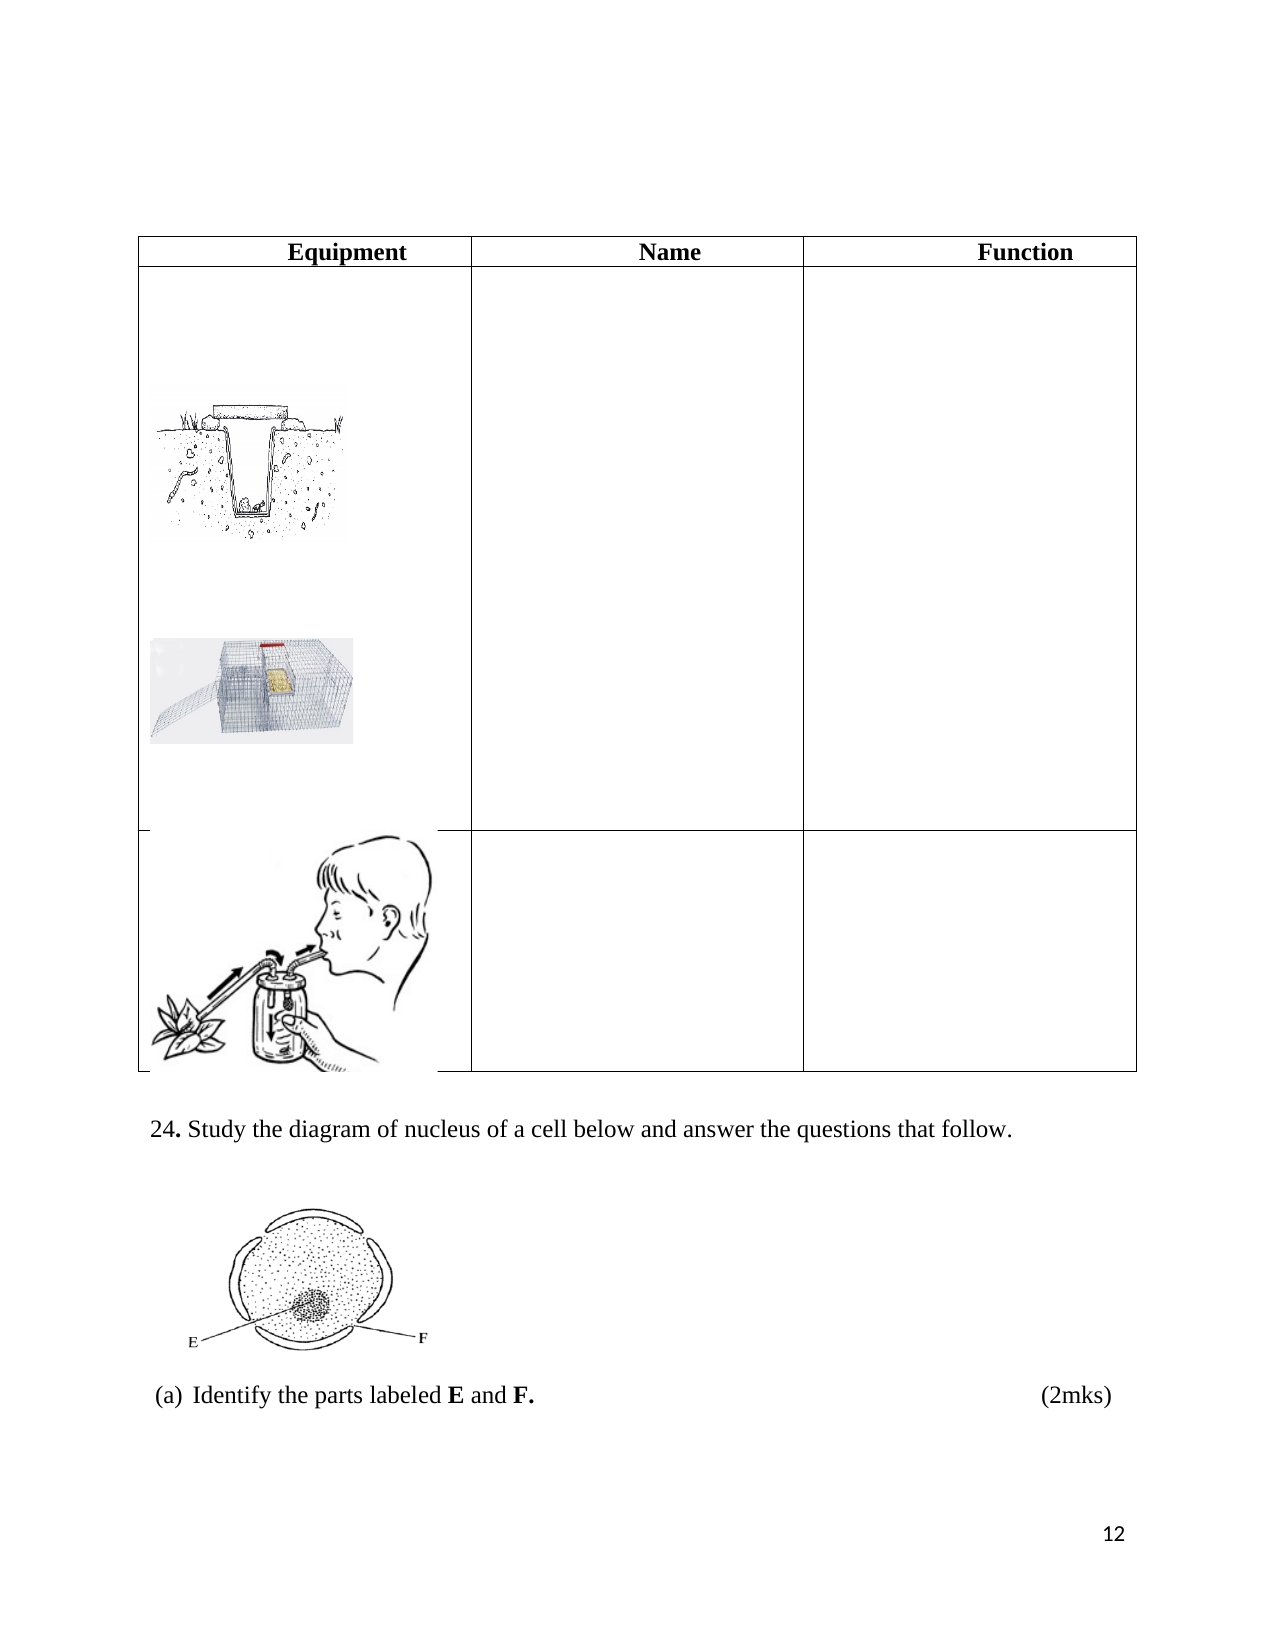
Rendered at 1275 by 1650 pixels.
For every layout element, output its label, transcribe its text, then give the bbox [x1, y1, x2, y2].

table_cell [804, 831, 1136, 1071]
table_cell [438, 831, 471, 1071]
table_cell [804, 267, 1136, 829]
table_header Function [804, 237, 1136, 266]
picture [150, 382, 349, 553]
table_header Name [472, 237, 803, 266]
table_header Equipment [139, 237, 471, 266]
list Identify the parts labeled E and F. (2mks) [155, 1380, 1125, 1409]
picture [150, 1200, 472, 1366]
table_cell [472, 267, 803, 829]
table_cell [139, 267, 471, 829]
table_cell [472, 831, 803, 1071]
text 24. Study the diagram of nucleus of a cell below and answer the questions that follow. [150, 1114, 1125, 1143]
picture [150, 638, 354, 744]
picture [150, 830, 438, 1072]
table_cell [139, 831, 150, 1071]
